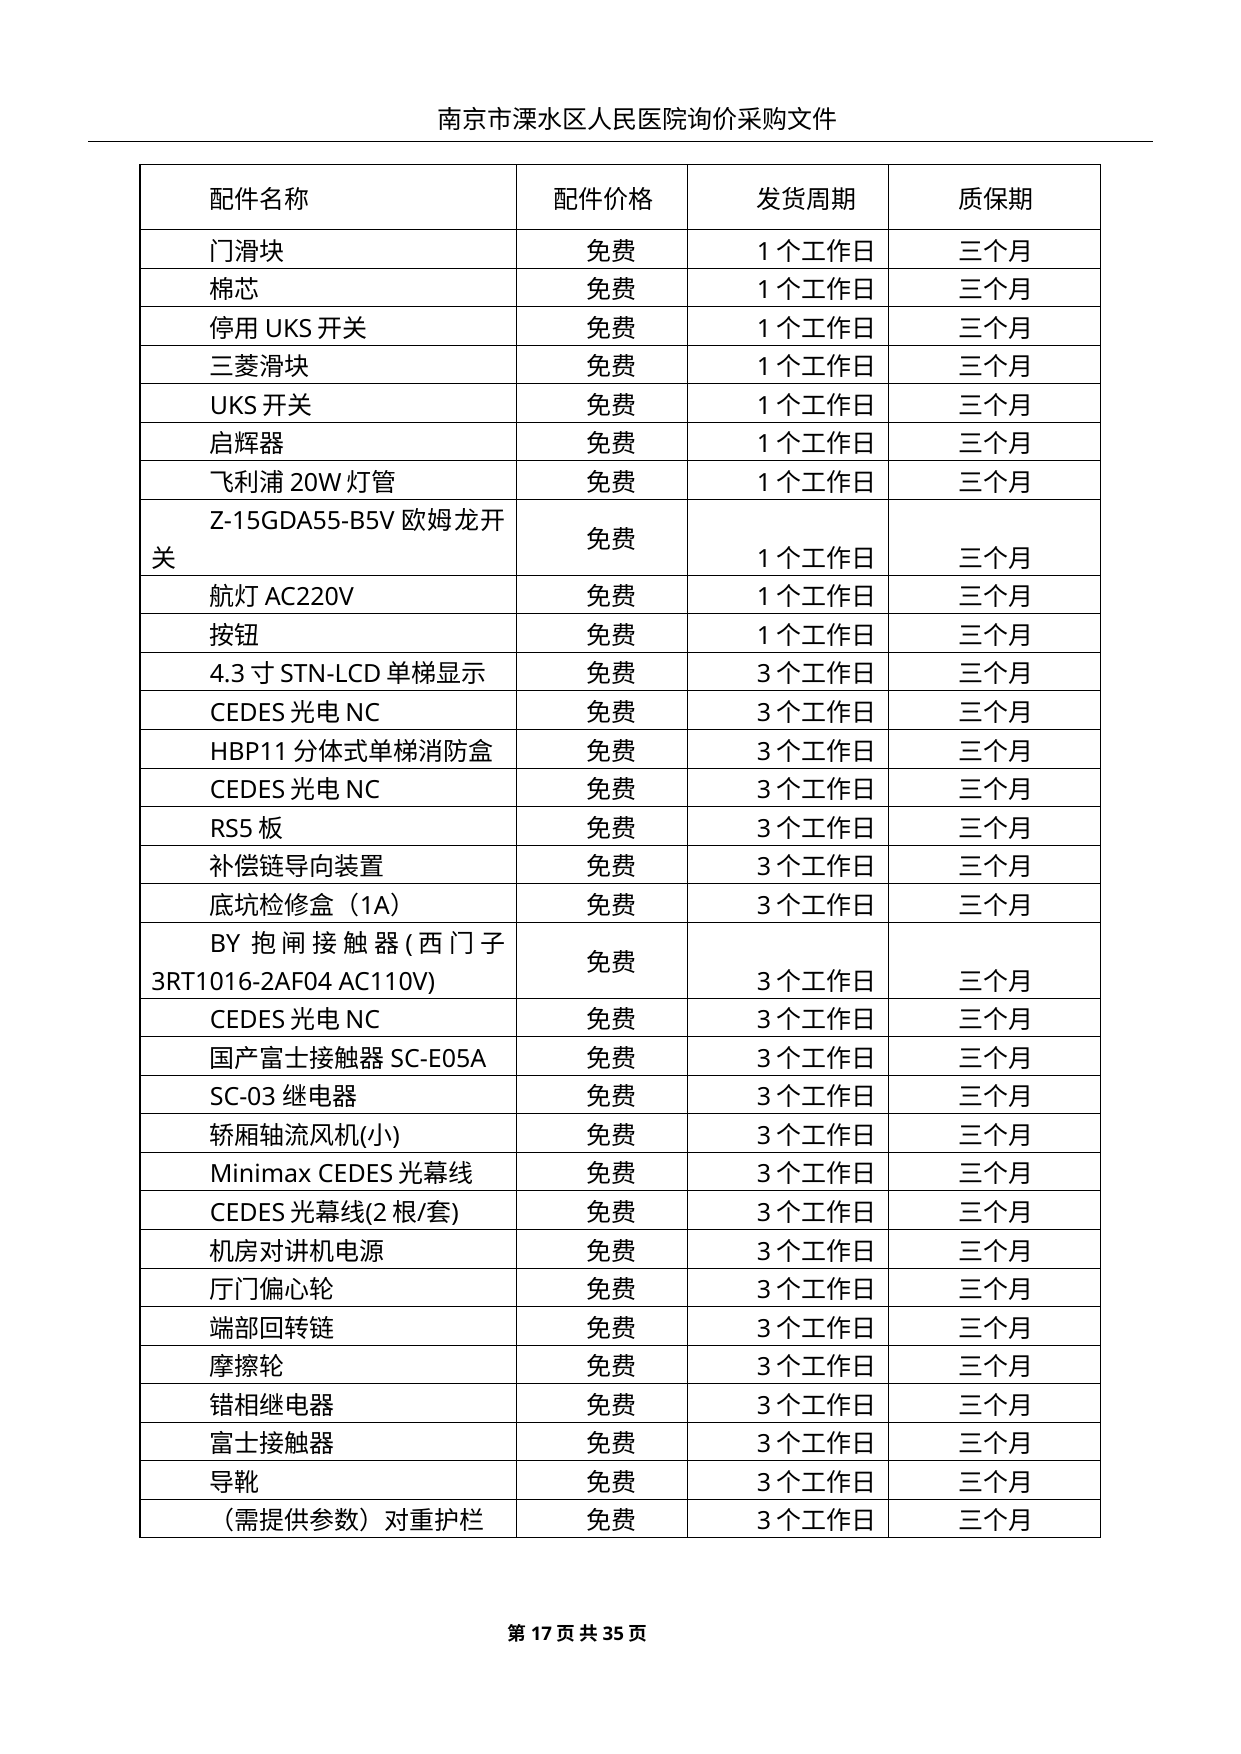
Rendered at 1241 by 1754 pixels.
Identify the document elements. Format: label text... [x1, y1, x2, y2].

table_cell 免费 [517, 307, 687, 344]
table_header 配件价格 [517, 165, 687, 229]
table_cell 3个工作日 [688, 923, 888, 998]
table_cell 免费 [517, 923, 687, 998]
table_cell 端部回转链 [141, 1307, 516, 1344]
table_cell 三个月 [889, 884, 1100, 922]
table_cell 1个工作日 [688, 500, 888, 575]
table_cell CEDES光电NC [141, 691, 516, 729]
table_cell 停用UKS开关 [141, 307, 516, 344]
table_cell 免费 [517, 730, 687, 767]
table_cell 三个月 [889, 653, 1100, 690]
table_cell 3个工作日 [688, 1269, 888, 1306]
table_cell 3个工作日 [688, 691, 888, 729]
table_cell 三个月 [889, 1230, 1100, 1267]
table_cell 3个工作日 [688, 884, 888, 922]
table_cell UKS开关 [141, 384, 516, 422]
table_cell 免费 [517, 691, 687, 729]
table_cell 免费 [517, 230, 687, 267]
table_cell 三个月 [889, 230, 1100, 267]
table_cell 免费 [517, 576, 687, 613]
table_cell 3个工作日 [688, 653, 888, 690]
table_cell 免费 [517, 1384, 687, 1422]
table_cell 底坑检修盒（1A） [141, 884, 516, 922]
table_cell Minimax CEDES光幕线 [141, 1153, 516, 1190]
table_cell 三个月 [889, 1307, 1100, 1344]
table_cell 3个工作日 [688, 999, 888, 1036]
table_cell 飞利浦20W灯管 [141, 461, 516, 499]
table_cell 三个月 [889, 576, 1100, 613]
table_cell 3个工作日 [688, 1114, 888, 1152]
table_cell 三个月 [889, 269, 1100, 306]
table_cell CEDES光电NC [141, 999, 516, 1036]
table_cell 三个月 [889, 614, 1100, 652]
table_cell 富士接触器 [141, 1423, 516, 1460]
table_cell 3个工作日 [688, 1346, 888, 1383]
table_cell 三个月 [889, 1384, 1100, 1422]
table_cell 机房对讲机电源 [141, 1230, 516, 1267]
table_cell 三个月 [889, 1153, 1100, 1190]
table_cell 3个工作日 [688, 1307, 888, 1344]
table_cell 3个工作日 [688, 1037, 888, 1075]
table_cell 启辉器 [141, 423, 516, 460]
table_cell RS5板 [141, 807, 516, 844]
table_cell 免费 [517, 884, 687, 922]
table_cell 免费 [517, 1114, 687, 1152]
table_cell 免费 [517, 1230, 687, 1267]
table_cell 1个工作日 [688, 461, 888, 499]
table_cell 门滑块 [141, 230, 516, 267]
table_cell 免费 [517, 500, 687, 575]
table_cell 免费 [517, 1423, 687, 1460]
table_cell 4.3寸STN-LCD单梯显示 [141, 653, 516, 690]
table_cell 摩擦轮 [141, 1346, 516, 1383]
table_cell 免费 [517, 1346, 687, 1383]
table_cell 免费 [517, 769, 687, 806]
table_cell 3个工作日 [688, 1384, 888, 1422]
table_cell 免费 [517, 1269, 687, 1306]
table_cell 三个月 [889, 1500, 1100, 1537]
table_cell 三个月 [889, 730, 1100, 767]
table_cell 3个工作日 [688, 1461, 888, 1499]
table_cell 3个工作日 [688, 769, 888, 806]
table_cell （需提供参数）对重护栏 [141, 1500, 516, 1537]
table_cell 三个月 [889, 1076, 1100, 1113]
table_cell 三个月 [889, 1346, 1100, 1383]
table_cell 三个月 [889, 1037, 1100, 1075]
table_header 发货周期 [688, 165, 888, 229]
table_cell 免费 [517, 807, 687, 844]
table_cell 三个月 [889, 461, 1100, 499]
table_cell 三个月 [889, 423, 1100, 460]
table_cell 免费 [517, 999, 687, 1036]
table_cell 3个工作日 [688, 1153, 888, 1190]
table_cell 三个月 [889, 346, 1100, 383]
table_cell 三个月 [889, 807, 1100, 844]
table_cell 1个工作日 [688, 307, 888, 344]
table_cell 免费 [517, 846, 687, 883]
table_cell 三个月 [889, 307, 1100, 344]
table_cell 三个月 [889, 1461, 1100, 1499]
table_cell CEDES光幕线(2根/套) [141, 1191, 516, 1229]
table_header 配件名称 [141, 165, 516, 229]
table_cell 三个月 [889, 1114, 1100, 1152]
table_cell HBP11分体式单梯消防盒 [141, 730, 516, 767]
table_cell 免费 [517, 1037, 687, 1075]
table_cell 三个月 [889, 1191, 1100, 1229]
table_cell 1个工作日 [688, 423, 888, 460]
table_cell SC-03 继电器 [141, 1076, 516, 1113]
table_cell 1个工作日 [688, 614, 888, 652]
table_cell 3个工作日 [688, 1500, 888, 1537]
table_cell 三菱滑块 [141, 346, 516, 383]
table_cell BY抱闸接触器(西门子3RT1016-2AF04 AC110V) [141, 923, 516, 998]
table_cell 3个工作日 [688, 730, 888, 767]
table_cell 三个月 [889, 691, 1100, 729]
table_cell 三个月 [889, 384, 1100, 422]
table_cell 三个月 [889, 999, 1100, 1036]
table_cell 3个工作日 [688, 1423, 888, 1460]
table_cell 三个月 [889, 923, 1100, 998]
table_cell 免费 [517, 1307, 687, 1344]
table_cell 导靴 [141, 1461, 516, 1499]
table_cell 免费 [517, 614, 687, 652]
table_cell 免费 [517, 346, 687, 383]
table_cell 棉芯 [141, 269, 516, 306]
table_cell 1个工作日 [688, 576, 888, 613]
table_cell Z-15GDA55-B5V欧姆龙开关 [141, 500, 516, 575]
table_cell 免费 [517, 1500, 687, 1537]
table_cell 三个月 [889, 1423, 1100, 1460]
table_cell 3个工作日 [688, 1076, 888, 1113]
table_cell 3个工作日 [688, 807, 888, 844]
table_cell 按钮 [141, 614, 516, 652]
table_cell 三个月 [889, 1269, 1100, 1306]
table_cell 错相继电器 [141, 1384, 516, 1422]
table_cell 三个月 [889, 769, 1100, 806]
table_cell 1个工作日 [688, 269, 888, 306]
table_cell 免费 [517, 1153, 687, 1190]
table_cell 航灯AC220V [141, 576, 516, 613]
table_cell 3个工作日 [688, 846, 888, 883]
table_cell 1个工作日 [688, 384, 888, 422]
table_cell 厅门偏心轮 [141, 1269, 516, 1306]
table_cell 免费 [517, 1076, 687, 1113]
table_cell 免费 [517, 461, 687, 499]
table_header 质保期 [889, 165, 1100, 229]
table_cell 补偿链导向装置 [141, 846, 516, 883]
table_cell 国产富士接触器 SC-E05A [141, 1037, 516, 1075]
table_cell CEDES光电NC [141, 769, 516, 806]
table_cell 免费 [517, 1461, 687, 1499]
table_cell 免费 [517, 384, 687, 422]
table_cell 免费 [517, 423, 687, 460]
table_cell 免费 [517, 269, 687, 306]
table_cell 免费 [517, 1191, 687, 1229]
table_cell 轿厢轴流风机(小) [141, 1114, 516, 1152]
table_cell 免费 [517, 653, 687, 690]
table_cell 1个工作日 [688, 346, 888, 383]
table_cell 三个月 [889, 500, 1100, 575]
table_cell 三个月 [889, 846, 1100, 883]
table_cell 3个工作日 [688, 1191, 888, 1229]
table_cell 3个工作日 [688, 1230, 888, 1267]
table_cell 1个工作日 [688, 230, 888, 267]
